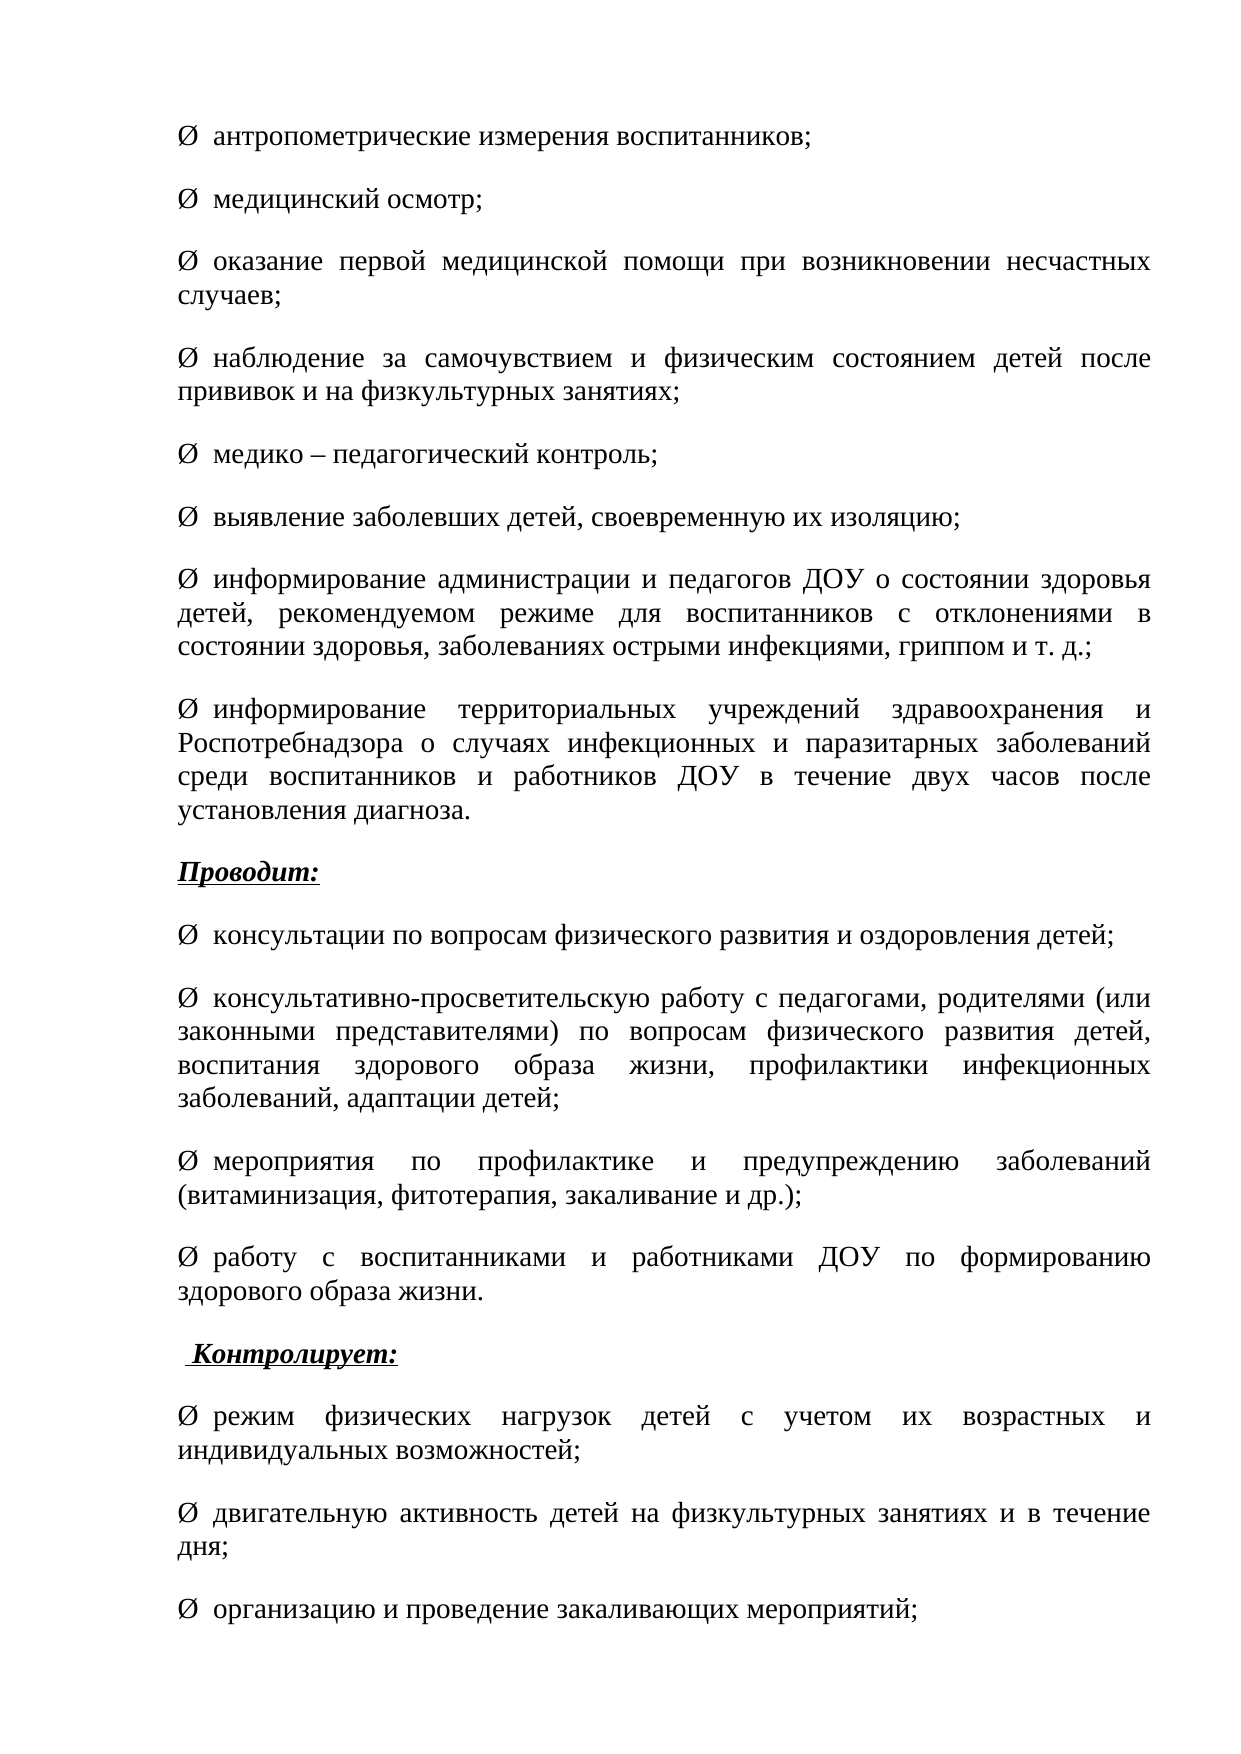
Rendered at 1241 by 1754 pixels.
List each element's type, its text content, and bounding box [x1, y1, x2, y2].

text Ø организацию и проведение закаливающих мероприятий; [177, 1591, 1152, 1624]
text Ø двигательную активность детей на физкультурных занятиях и в течение дня; [177, 1495, 1152, 1562]
text Ø консультативно-просветительскую работу с педагогами, родителями (или законными представителями) по вопросам физического развития детей, воспитания здорового образа жизни, профилактики инфекционных заболеваний, адаптации детей; [177, 980, 1152, 1114]
text Ø выявление заболевших детей, своевременную их изоляцию; [177, 499, 1152, 532]
text Ø информирование администрации и педагогов ДОУ о состоянии здоровья детей, рекомендуемом режиме для воспитанников с отклонениями в состоянии здоровья, заболеваниях острыми инфекциями, гриппом и т. д.; [177, 561, 1152, 662]
text Ø консультации по вопросам физического развития и оздоровления детей; [177, 917, 1152, 951]
text Ø информирование территориальных учреждений здравоохранения и Роспотребнадзора о случаях инфекционных и паразитарных заболеваний среди воспитанников и работников ДОУ в течение двух часов после установления диагноза. [177, 691, 1152, 825]
text Ø мероприятия по профилактике и предупреждению заболеваний (витаминизация, фитотерапия, закаливание и др.); [177, 1143, 1152, 1210]
text Ø работу с воспитанниками и работниками ДОУ по формированию здорового образа жизни. [177, 1239, 1152, 1307]
text Ø медико – педагогический контроль; [177, 436, 1152, 469]
text Ø режим физических нагрузок детей с учетом их возрастных и индивидуальных возможностей; [177, 1398, 1152, 1466]
text Ø медицинский осмотр; [177, 181, 1152, 214]
text Ø наблюдение за самочувствием и физическим состоянием детей после прививок и на физкультурных занятиях; [177, 340, 1152, 407]
text Контролирует: [177, 1336, 1152, 1369]
text Проводит: [177, 854, 1152, 888]
text Ø антропометрические измерения воспитанников; [177, 118, 1152, 152]
text Ø оказание первой медицинской помощи при возникновении несчастных случаев; [177, 243, 1152, 311]
